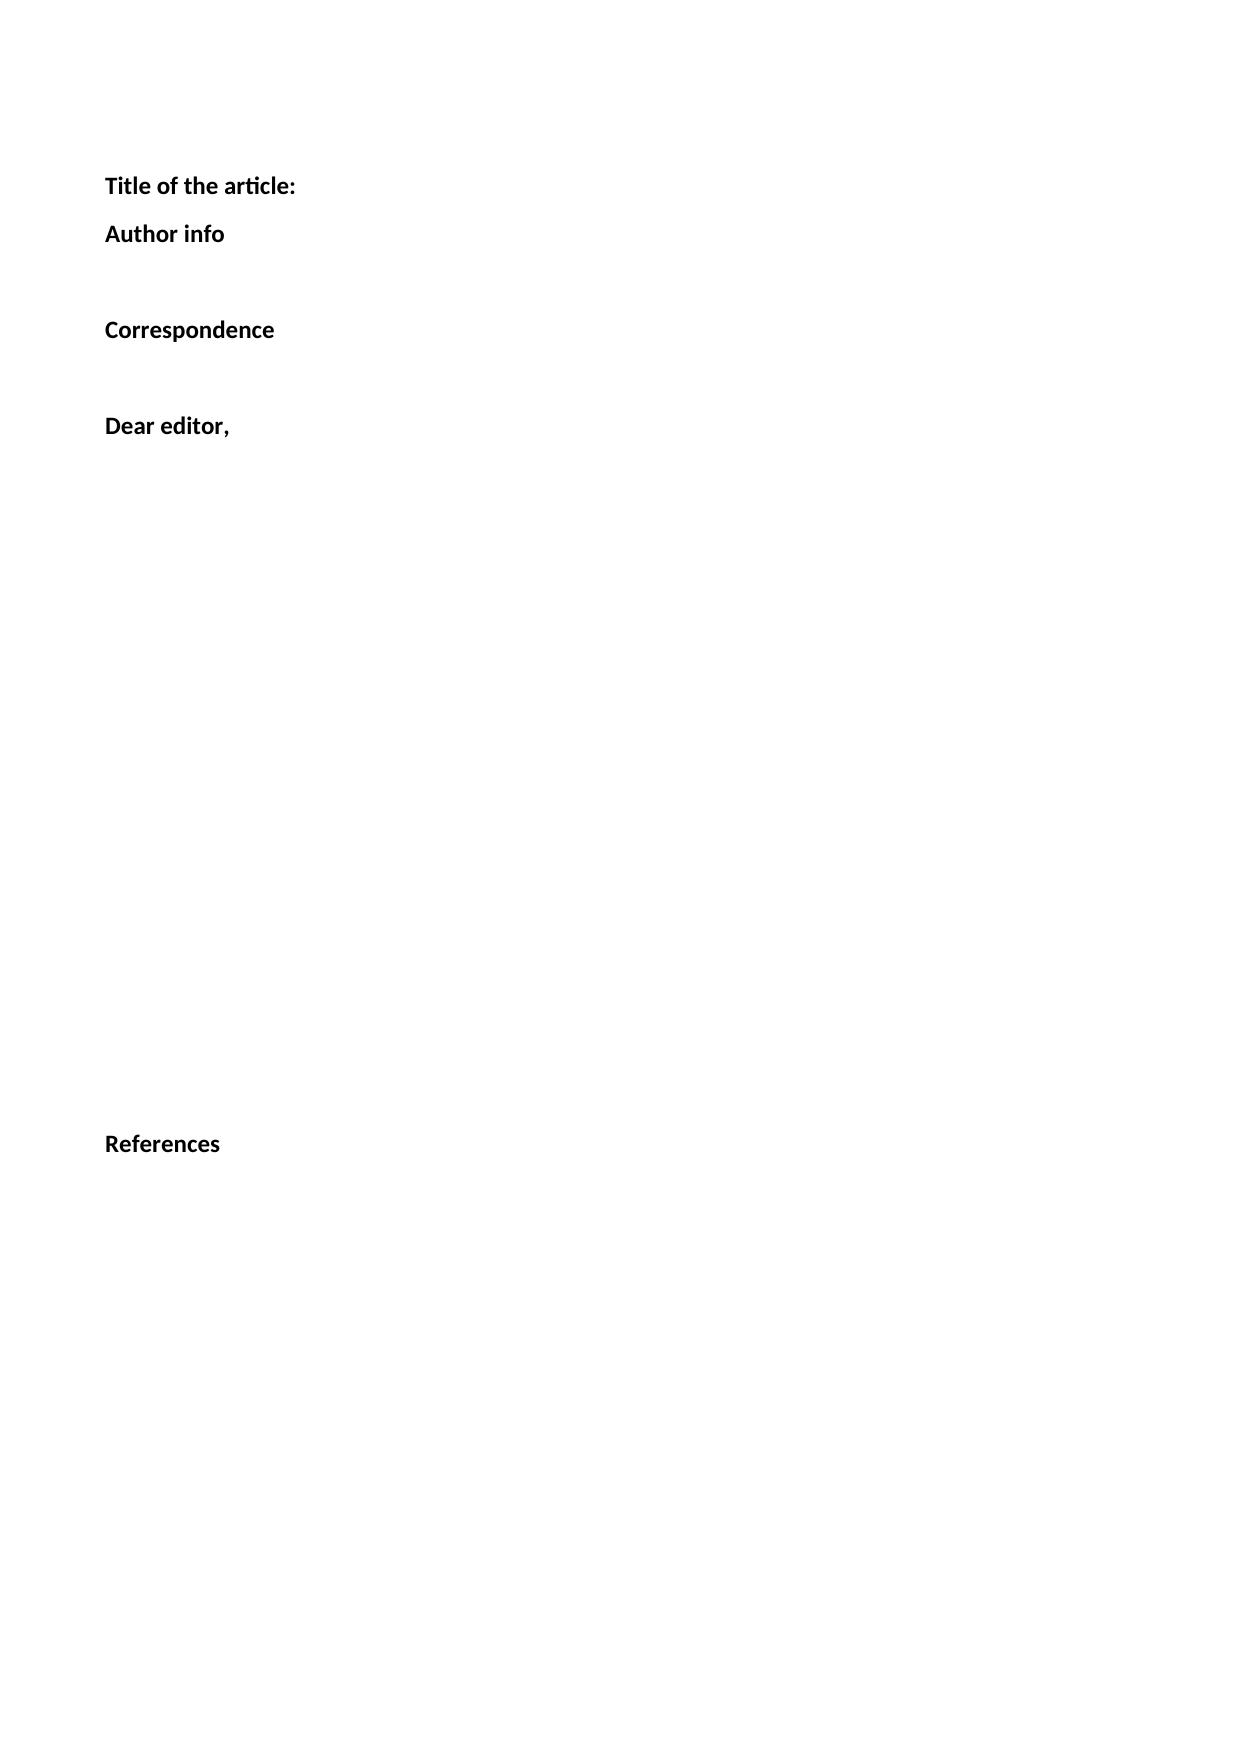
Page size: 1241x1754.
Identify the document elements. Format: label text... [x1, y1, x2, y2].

text Dear editor, [105, 399, 1135, 440]
text References [105, 1117, 1135, 1159]
text Title of the article: [105, 159, 1135, 201]
text Author info [105, 207, 1135, 249]
text Correspondence [105, 303, 1135, 344]
